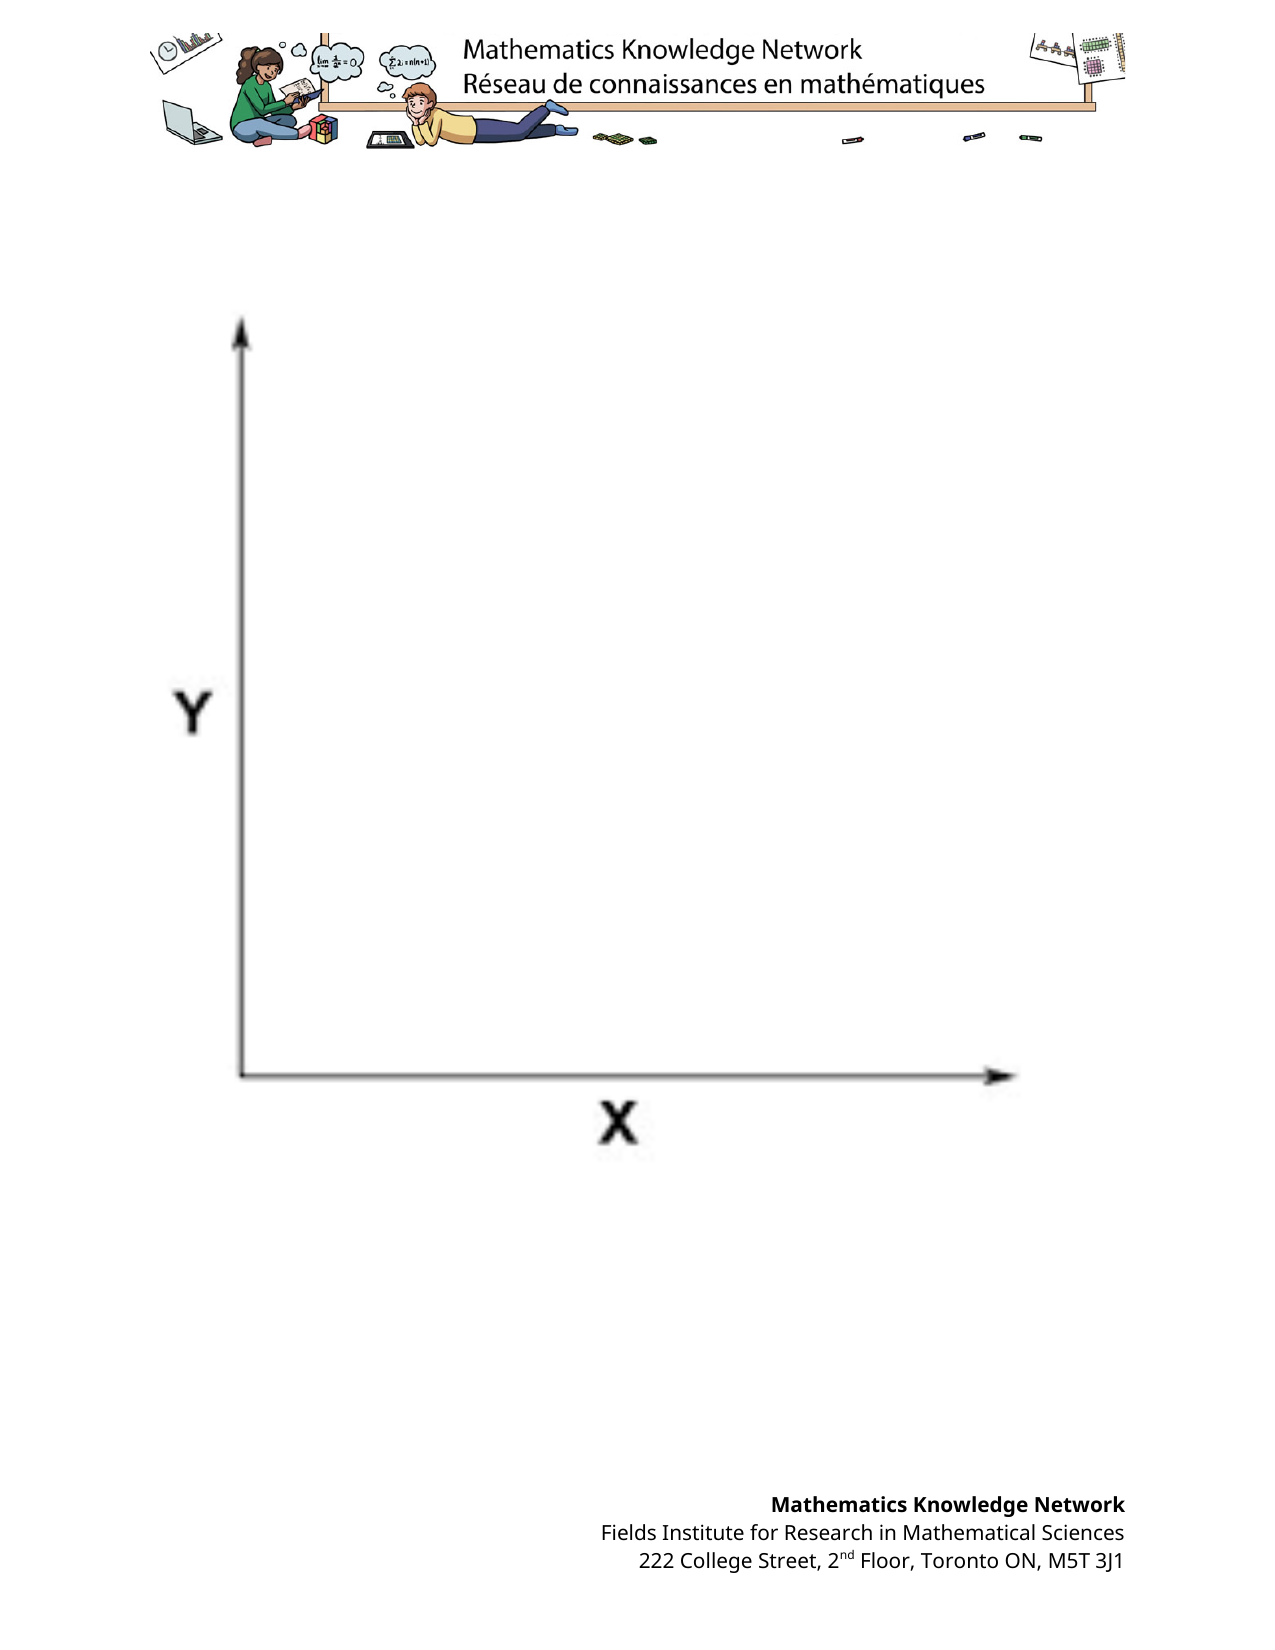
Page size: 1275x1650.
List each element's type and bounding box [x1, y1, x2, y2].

picture [150, 293, 1049, 1178]
picture [150, 33, 1125, 149]
